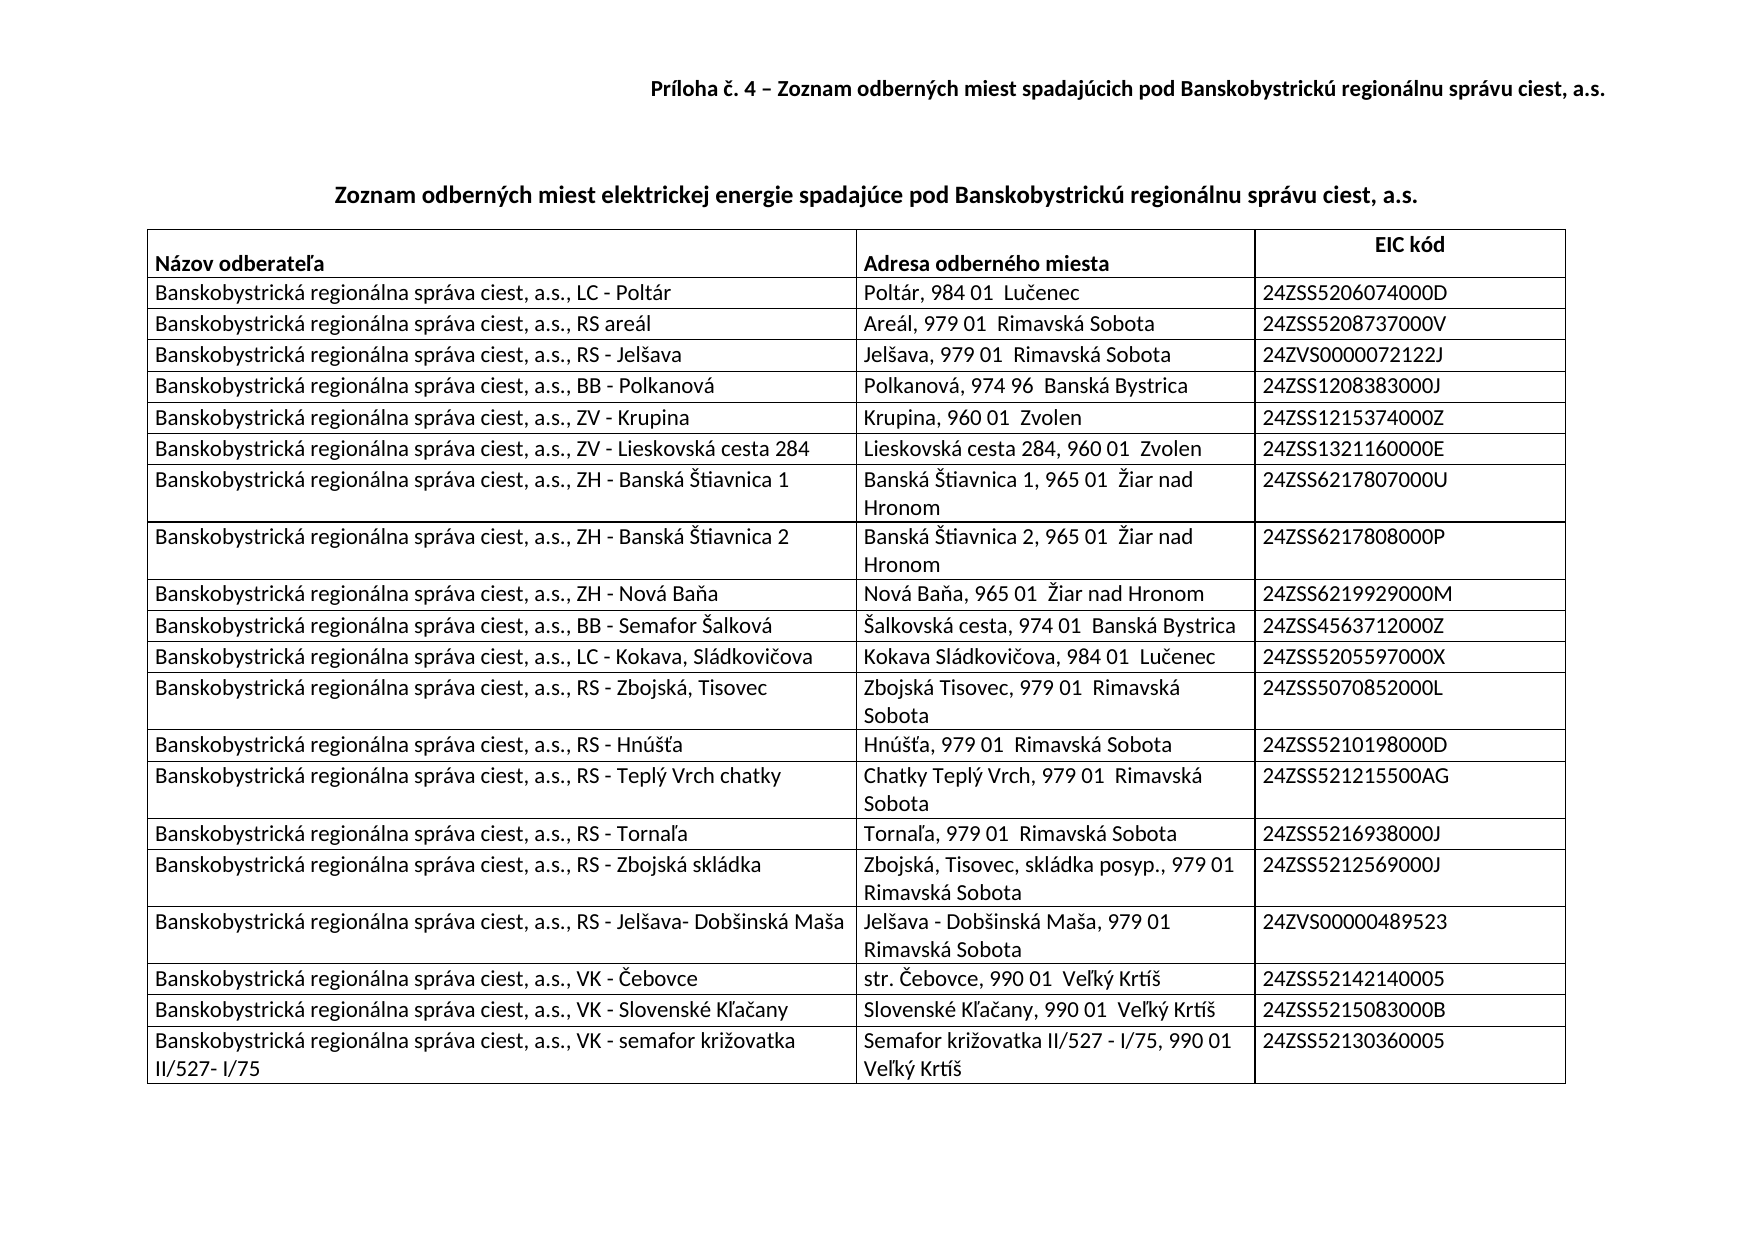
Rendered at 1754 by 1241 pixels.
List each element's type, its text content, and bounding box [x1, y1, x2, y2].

table_cell Areál, 979 01 Rimavská Sobota [857, 309, 1254, 339]
table_cell 24ZSS1321160000E [1256, 434, 1565, 464]
table_cell Banskobystrická regionálna správa ciest, a.s., BB - Semafor Šalková [148, 611, 856, 641]
table_cell Banskobystrická regionálna správa ciest, a.s., RS - Jelšava [148, 340, 856, 371]
table_cell 24ZSS6217808000P [1256, 523, 1565, 578]
table_cell Banská Štiavnica 2, 965 01 Žiar nad Hronom [857, 523, 1254, 578]
table_cell 24ZVS0000072122J [1256, 340, 1565, 371]
table_cell Banskobystrická regionálna správa ciest, a.s., RS - Tornaľa [148, 819, 856, 849]
table_cell Banskobystrická regionálna správa ciest, a.s., RS - Teplý Vrch chatky [148, 762, 856, 818]
table_cell 24ZVS00000489523 [1256, 907, 1565, 963]
table_cell 24ZSS5070852000L [1256, 673, 1565, 729]
table_cell Banskobystrická regionálna správa ciest, a.s., VK - Čebovce [148, 964, 856, 994]
table_cell 24ZSS1208383000J [1256, 372, 1565, 402]
table_cell Banskobystrická regionálna správa ciest, a.s., ZV - Lieskovská cesta 284 [148, 434, 856, 464]
table_cell Jelšava - Dobšinská Maša, 979 01 Rimavská Sobota [857, 907, 1254, 963]
table_cell Zbojská Tisovec, 979 01 Rimavská Sobota [857, 673, 1254, 729]
table_cell Banskobystrická regionálna správa ciest, a.s., RS - Zbojská skládka [148, 850, 856, 906]
table_header EIC kód [1256, 230, 1565, 277]
table_cell 24ZSS521215500AG [1256, 762, 1565, 818]
table_cell Banskobystrická regionálna správa ciest, a.s., RS - Jelšava- Dobšinská Maša [148, 907, 856, 963]
table_cell Šalkovská cesta, 974 01 Banská Bystrica [857, 611, 1254, 641]
text Zoznam odberných miest elektrickej energie spadajúce pod Banskobystrickú regionálnu správu ciest, a.s. [148, 179, 1606, 210]
table_cell 24ZSS52142140005 [1256, 964, 1565, 994]
table_cell Krupina, 960 01 Zvolen [857, 403, 1254, 433]
table_cell Banská Štiavnica 1, 965 01 Žiar nad Hronom [857, 465, 1254, 521]
table_cell Banskobystrická regionálna správa ciest, a.s., VK - Slovenské Kľačany [148, 995, 856, 1026]
table_cell 24ZSS5215083000B [1256, 995, 1565, 1026]
table_cell Jelšava, 979 01 Rimavská Sobota [857, 340, 1254, 371]
table_cell Banskobystrická regionálna správa ciest, a.s., RS areál [148, 309, 856, 339]
table_cell Nová Baňa, 965 01 Žiar nad Hronom [857, 580, 1254, 610]
table_cell str. Čebovce, 990 01 Veľký Krtíš [857, 964, 1254, 994]
table_cell Semafor križovatka II/527 - I/75, 990 01 Veľký Krtíš [857, 1027, 1254, 1083]
table_cell 24ZSS5210198000D [1256, 730, 1565, 761]
table_cell Kokava Sládkovičova, 984 01 Lučenec [857, 642, 1254, 672]
table_cell Zbojská, Tisovec, skládka posyp., 979 01 Rimavská Sobota [857, 850, 1254, 906]
table_cell Banskobystrická regionálna správa ciest, a.s., LC - Poltár [148, 278, 856, 308]
table_cell Banskobystrická regionálna správa ciest, a.s., ZV - Krupina [148, 403, 856, 433]
table_cell 24ZSS6217807000U [1256, 465, 1565, 521]
table_cell 24ZSS4563712000Z [1256, 611, 1565, 641]
table_cell Hnúšťa, 979 01 Rimavská Sobota [857, 730, 1254, 761]
table_cell Banskobystrická regionálna správa ciest, a.s., RS - Hnúšťa [148, 730, 856, 761]
table_cell 24ZSS5216938000J [1256, 819, 1565, 849]
table_cell 24ZSS5205597000X [1256, 642, 1565, 672]
table_cell Banskobystrická regionálna správa ciest, a.s., VK - semafor križovatka II/527- I/75 [148, 1027, 856, 1083]
table_cell 24ZSS5206074000D [1256, 278, 1565, 308]
table_cell Banskobystrická regionálna správa ciest, a.s., ZH - Nová Baňa [148, 580, 856, 610]
table_cell 24ZSS1215374000Z [1256, 403, 1565, 433]
table_cell Poltár, 984 01 Lučenec [857, 278, 1254, 308]
table_cell Banskobystrická regionálna správa ciest, a.s., ZH - Banská Štiavnica 1 [148, 465, 856, 521]
table_cell Banskobystrická regionálna správa ciest, a.s., LC - Kokava, Sládkovičova [148, 642, 856, 672]
table_header Názov odberateľa [148, 230, 856, 277]
table_cell Banskobystrická regionálna správa ciest, a.s., BB - Polkanová [148, 372, 856, 402]
table_cell 24ZSS5212569000J [1256, 850, 1565, 906]
table_cell 24ZSS6219929000M [1256, 580, 1565, 610]
table_header Adresa odberného miesta [857, 230, 1254, 277]
table_cell Lieskovská cesta 284, 960 01 Zvolen [857, 434, 1254, 464]
table_cell Chatky Teplý Vrch, 979 01 Rimavská Sobota [857, 762, 1254, 818]
table_cell 24ZSS52130360005 [1256, 1027, 1565, 1083]
table_cell 24ZSS5208737000V [1256, 309, 1565, 339]
table_cell Banskobystrická regionálna správa ciest, a.s., RS - Zbojská, Tisovec [148, 673, 856, 729]
table_cell Polkanová, 974 96 Banská Bystrica [857, 372, 1254, 402]
table_cell Banskobystrická regionálna správa ciest, a.s., ZH - Banská Štiavnica 2 [148, 523, 856, 578]
table_cell Slovenské Kľačany, 990 01 Veľký Krtíš [857, 995, 1254, 1026]
table_cell Tornaľa, 979 01 Rimavská Sobota [857, 819, 1254, 849]
